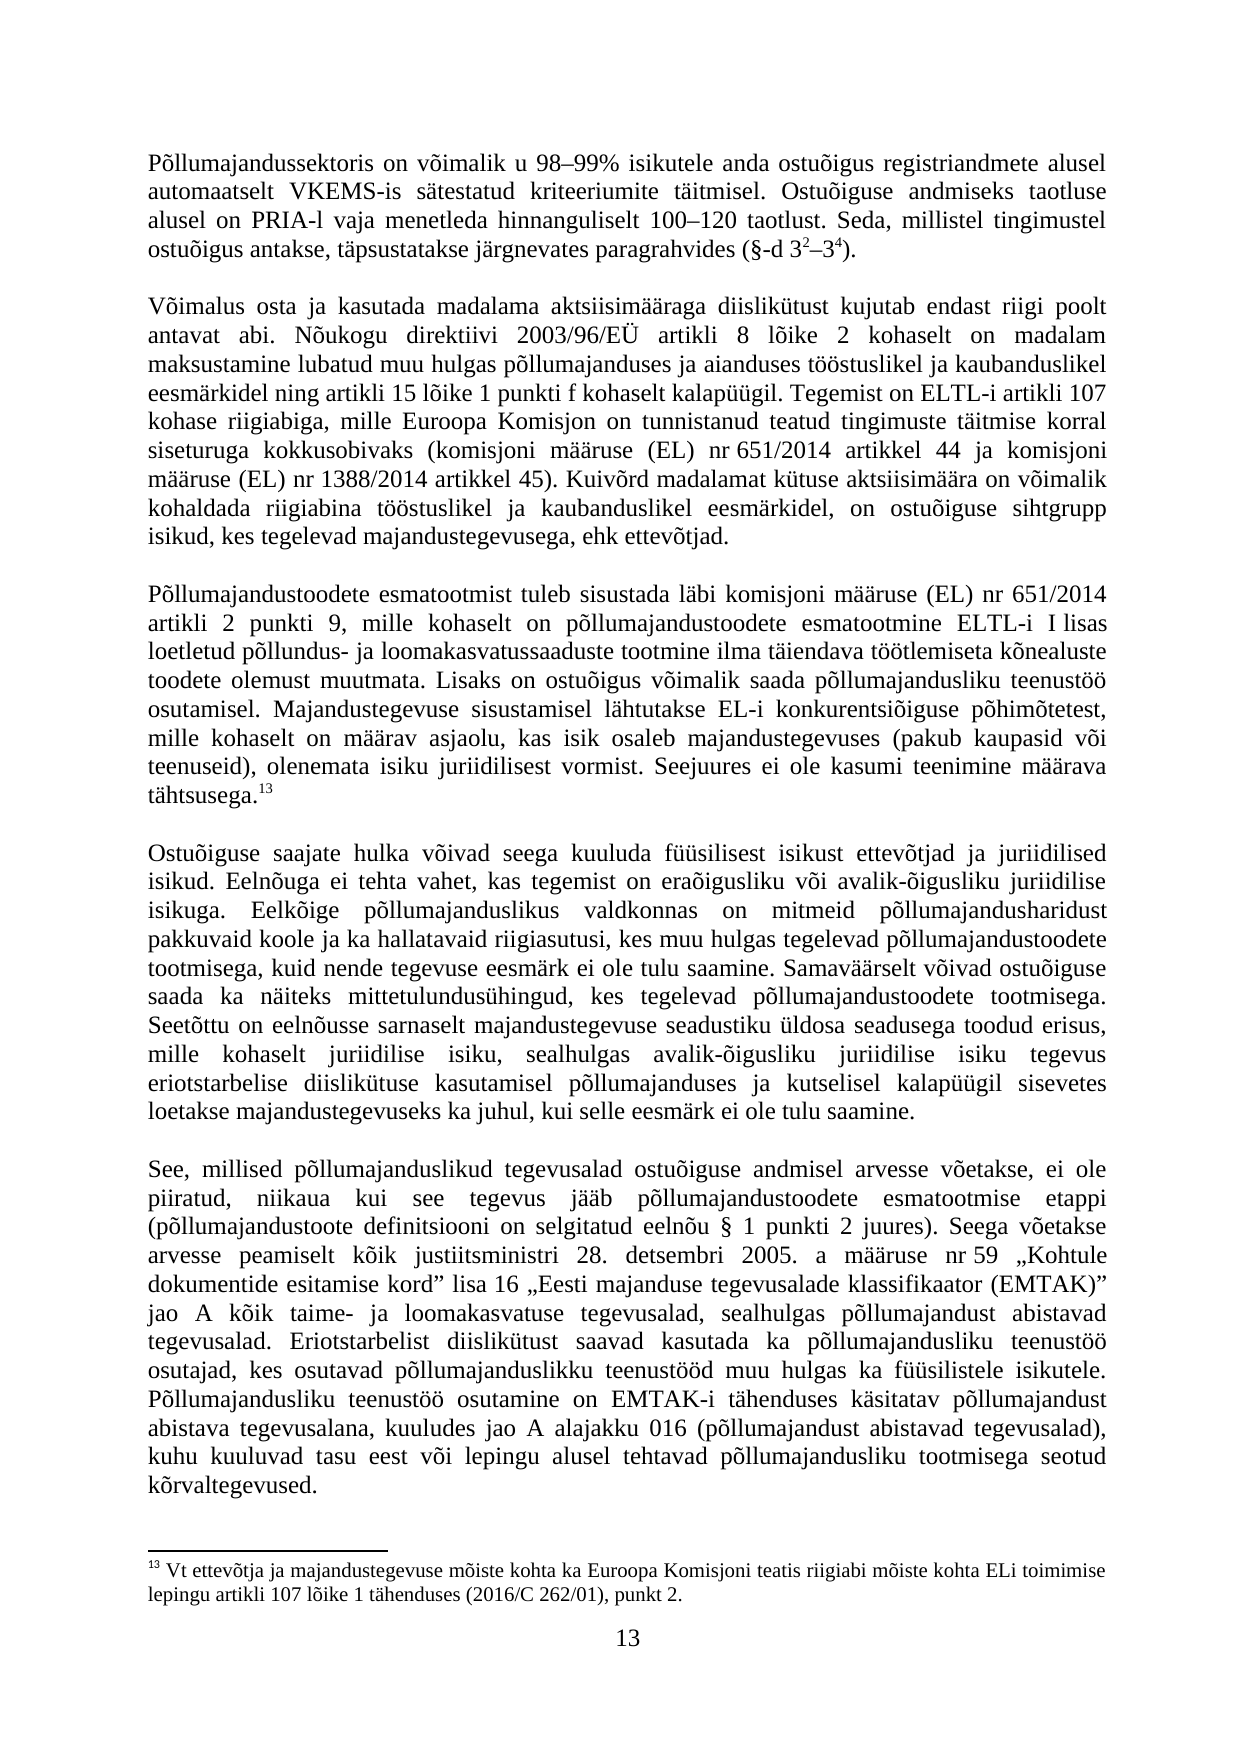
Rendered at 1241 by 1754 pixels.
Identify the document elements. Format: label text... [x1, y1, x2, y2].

text Ostuõiguse saajate hulka võivad seega kuuluda füüsilisest isikust ettevõtjad ja juriidilised isikud. Eelnõuga ei tehta vahet, kas tegemist on eraõigusliku või avalik-õigusliku juriidilise isikuga. Eelkõige põllumajanduslikus valdkonnas on mitmeid põllumajandusharidust pakkuvaid koole ja ka hallatavaid riigiasutusi, kes muu hulgas tegelevad põllumajandustoodete tootmisega, kuid nende tegevuse eesmärk ei ole tulu saamine. Samaväärselt võivad ostuõiguse saada ka näiteks mittetulundusühingud, kes tegelevad põllumajandustoodete tootmisega. Seetõttu on eelnõusse sarnaselt majandustegevuse seadustiku üldosa seadusega toodud erisus, mille kohaselt juriidilise isiku, sealhulgas avalik-õigusliku juriidilise isiku tegevus eriotstarbelise diislikütuse kasutamisel põllumajanduses ja kutselisel kalapüügil sisevetes loetakse majandustegevuseks ka juhul, kui selle eesmärk ei ole tulu saamine. [148, 838, 1107, 1125]
text Võimalus osta ja kasutada madalama aktsiisimääraga diislikütust kujutab endast riigi poolt antavat abi. Nõukogu direktiivi 2003/96/EÜ artikli 8 lõike 2 kohaselt on madalam maksustamine lubatud muu hulgas põllumajanduses ja aianduses tööstuslikel ja kaubanduslikel eesmärkidel ning artikli 15 lõike 1 punkti f kohaselt kalapüügil. Tegemist on ELTL-i artikli 107 kohase riigiabiga, mille Euroopa Komisjon on tunnistanud teatud tingimuste täitmise korral siseturuga kokkusobivaks (komisjoni määruse (EL) nr 651/2014 artikkel 44 ja komisjoni määruse (EL) nr 1388/2014 artikkel 45). Kuivõrd madalamat kütuse aktsiisimäära on võimalik kohaldada riigiabina tööstuslikel ja kaubanduslikel eesmärkidel, on ostuõiguse sihtgrupp isikud, kes tegelevad majandustegevusega, ehk ettevõtjad. [148, 291, 1107, 550]
text See, millised põllumajanduslikud tegevusalad ostuõiguse andmisel arvesse võetakse, ei ole piiratud, niikaua kui see tegevus jääb põllumajandustoodete esmatootmise etappi (põllumajandustoote definitsiooni on selgitatud eelnõu § 1 punkti 2 juures). Seega võetakse arvesse peamiselt kõik justiitsministri 28. detsembri 2005. a määruse nr 59 „Kohtule dokumentide esitamise kord” lisa 16 „Eesti majanduse tegevusalade klassifikaator (EMTAK)” jao A kõik taime- ja loomakasvatuse tegevusalad, sealhulgas põllumajandust abistavad tegevusalad. Eriotstarbelist diislikütust saavad kasutada ka põllumajandusliku teenustöö osutajad, kes osutavad põllumajanduslikku teenustööd muu hulgas ka füüsilistele isikutele. Põllumajandusliku teenustöö osutamine on EMTAK-i tähenduses käsitatav põllumajandust abistava tegevusalana, kuuludes jao A alajakku 016 (põllumajandust abistavad tegevusalad), kuhu kuuluvad tasu eest või lepingu alusel tehtavad põllumajandusliku tootmisega seotud kõrvaltegevused. [148, 1154, 1107, 1499]
text Põllumajandussektoris on võimalik u 98–99% isikutele anda ostuõigus registriandmete alusel automaatselt VKEMS-is sätestatud kriteeriumite täitmisel. Ostuõiguse andmiseks taotluse alusel on PRIA-l vaja menetleda hinnanguliselt 100–120 taotlust. Seda, millistel tingimustel ostuõigus antakse, täpsustatakse järgnevates paragrahvides (§-d 32–34). [148, 148, 1107, 263]
text Põllumajandustoodete esmatootmist tuleb sisustada läbi komisjoni määruse (EL) nr 651/2014 artikli 2 punkti 9, mille kohaselt on põllumajandustoodete esmatootmine ELTL-i I lisas loetletud põllundus- ja loomakasvatussaaduste tootmine ilma täiendava töötlemiseta kõnealuste toodete olemust muutmata. Lisaks on ostuõigus võimalik saada põllumajandusliku teenustöö osutamisel. Majandustegevuse sisustamisel lähtutakse EL-i konkurentsiõiguse põhimõtetest, mille kohaselt on määrav asjaolu, kas isik osaleb majandustegevuses (pakub kaupasid või teenuseid), olenemata isiku juriidilisest vormist. Seejuures ei ole kasumi teenimine määrava tähtsusega. [148, 579, 1107, 809]
